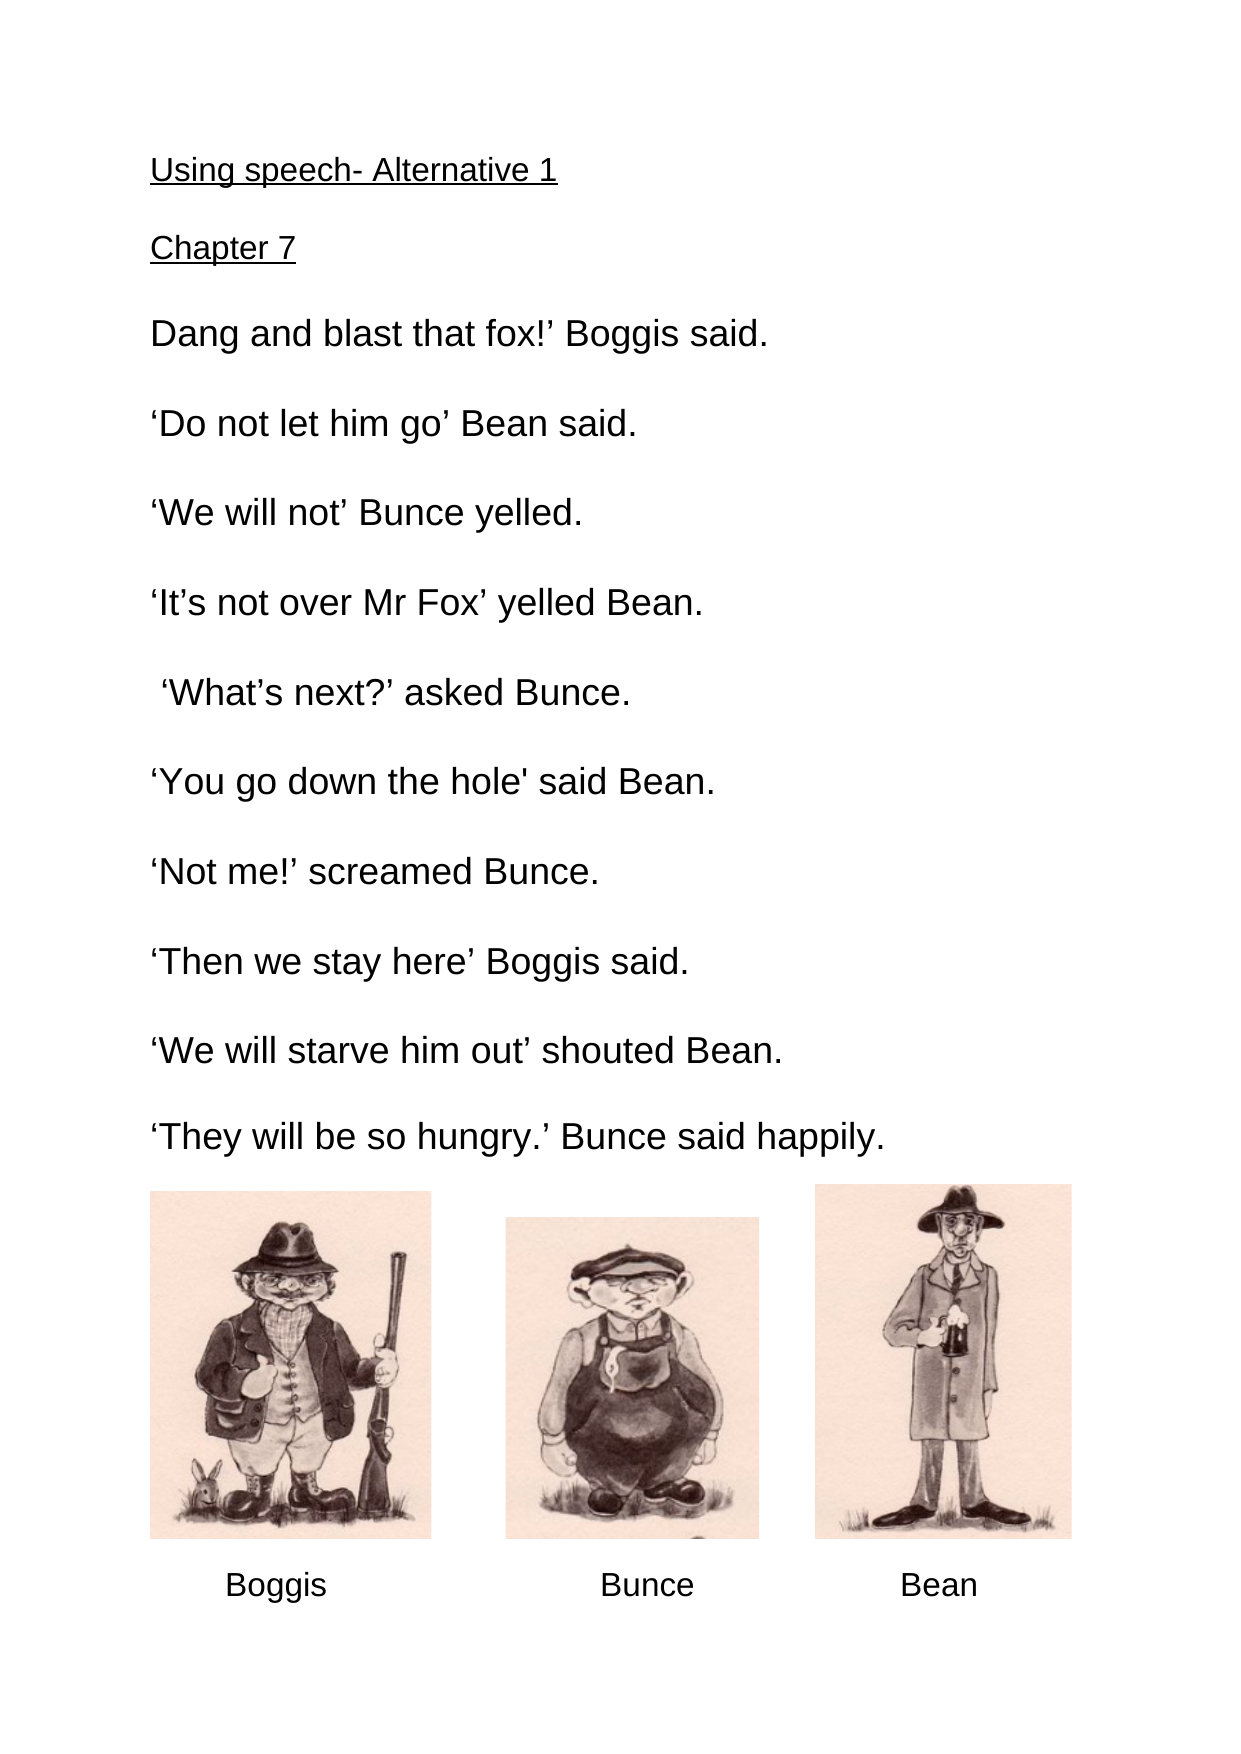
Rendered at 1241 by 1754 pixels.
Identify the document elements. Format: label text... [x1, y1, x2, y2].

picture [814, 1184, 1072, 1539]
text Dang and blast that fox!’ Boggis said. [150, 311, 1090, 354]
text Boggis Bunce Bean [150, 1565, 1090, 1603]
text ‘You go down the hole' said Bean. [150, 759, 1090, 803]
picture [150, 1191, 432, 1539]
text ‘Not me!’ screamed Bunce. [150, 849, 1090, 892]
text ‘What’s next?’ asked Bunce. [150, 670, 1090, 713]
text Chapter 7 [150, 228, 1090, 267]
text ‘They will be so hungry.’ Bunce said happily. [150, 1114, 1090, 1157]
text ‘Do not let him go’ Bean said. [150, 401, 1090, 444]
text ‘We will starve him out’ shouted Bean. [150, 1028, 1090, 1072]
text ‘It’s not over Mr Fox’ yelled Bean. [150, 580, 1090, 623]
text ‘We will not’ Bunce yelled. [150, 490, 1090, 533]
picture [505, 1217, 760, 1539]
text Using speech- Alternative 1 [150, 150, 1090, 188]
text ‘Then we stay here’ Boggis said. [150, 939, 1090, 982]
